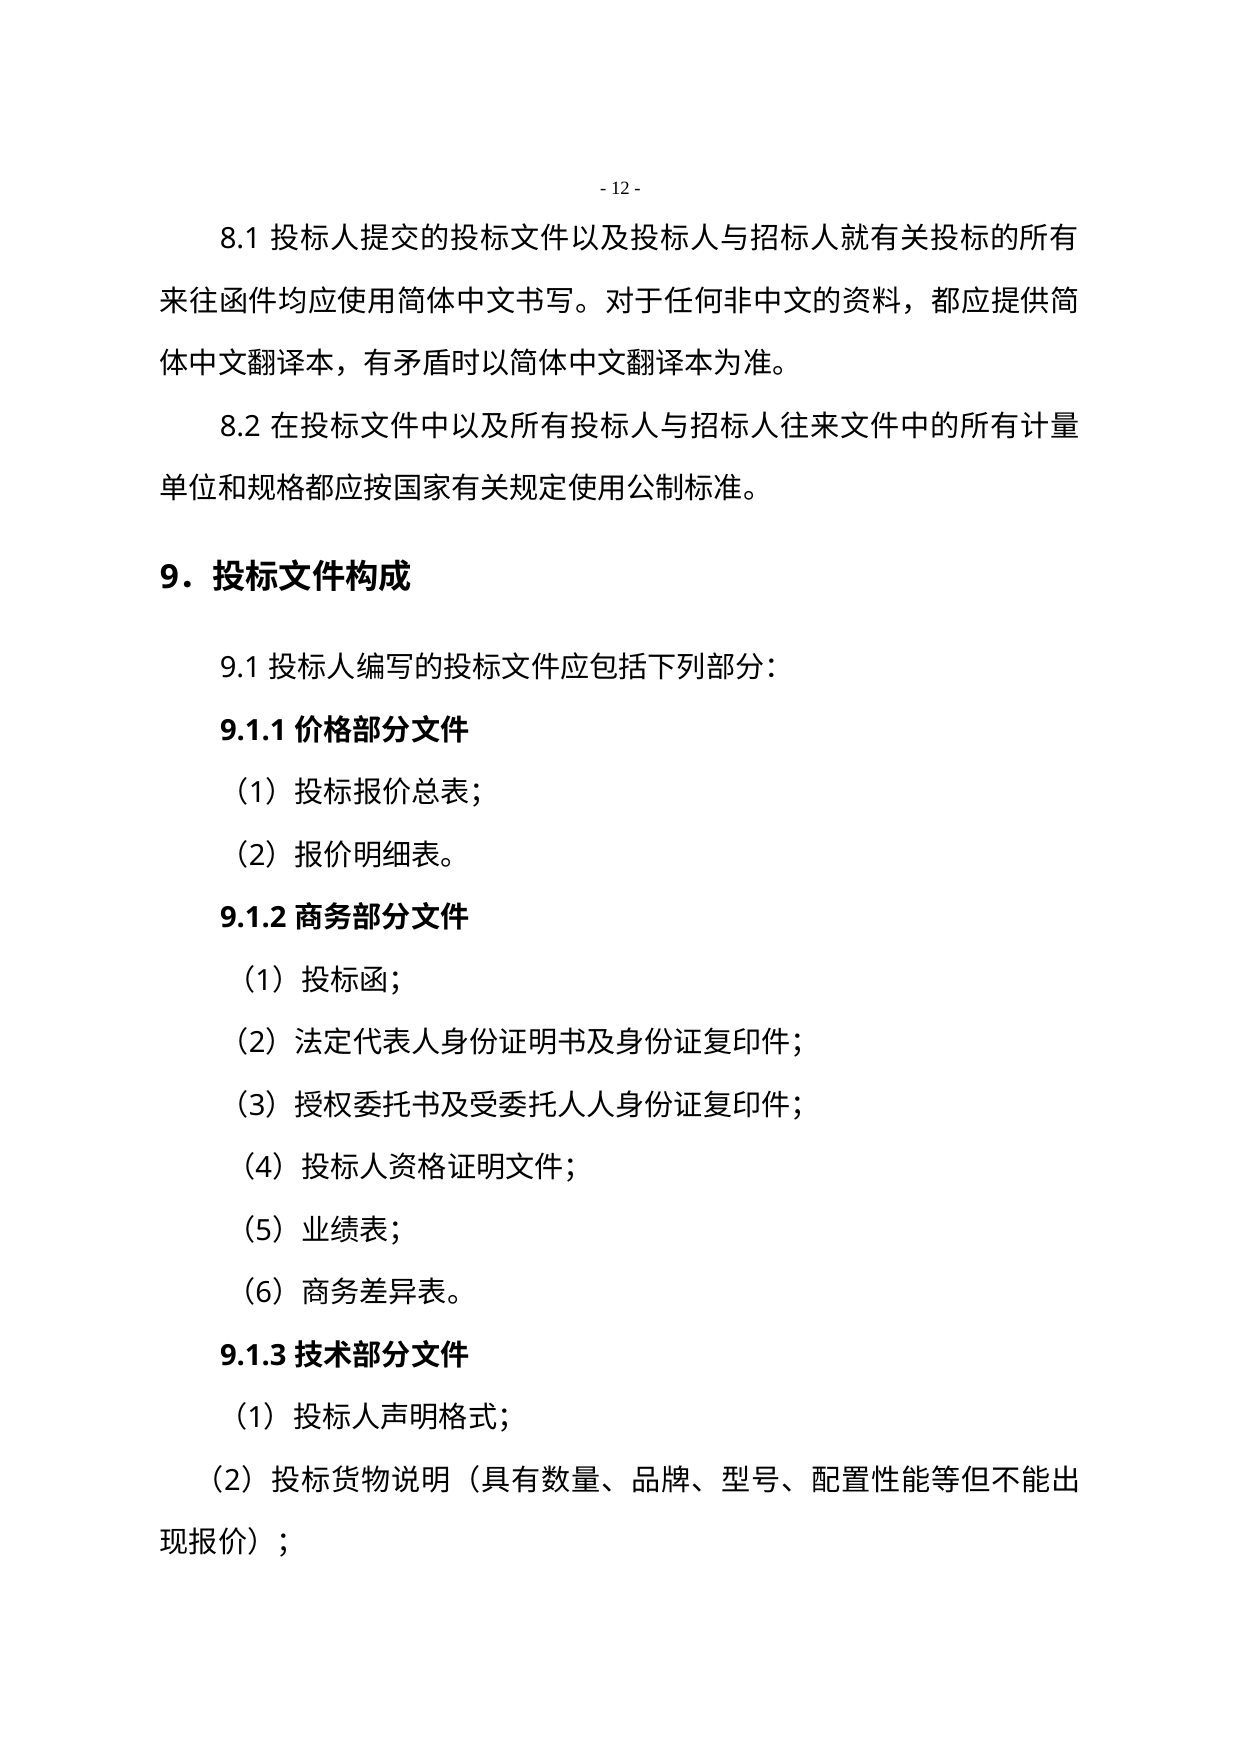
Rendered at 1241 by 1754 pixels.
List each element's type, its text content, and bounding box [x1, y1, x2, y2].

text 9.1.2 商务部分文件 [159, 878, 1081, 940]
text 8.1 投标人提交的投标文件以及投标人与招标人就有关投标的所有来往函件均应使用简体中文书写。对于任何非中文的资料，都应提供简体中文翻译本，有矛盾时以简体中文翻译本为准。 [159, 199, 1081, 386]
text （1）投标人声明格式； [159, 1378, 1081, 1440]
text （5）业绩表； [159, 1190, 1081, 1253]
text （1）投标函； [159, 940, 1081, 1003]
text （2）法定代表人身份证明书及身份证复印件； [159, 1003, 1081, 1065]
text （2）投标货物说明（具有数量、品牌、型号、配置性能等但不能出现报价）； [159, 1440, 1081, 1565]
text 9.1.1 价格部分文件 [159, 690, 1081, 753]
text （6）商务差异表。 [159, 1253, 1081, 1315]
text 9.1 投标人编写的投标文件应包括下列部分： [159, 628, 1081, 690]
text 9.1.3 技术部分文件 [159, 1315, 1081, 1378]
text 8.2 在投标文件中以及所有投标人与招标人往来文件中的所有计量单位和规格都应按国家有关规定使用公制标准。 [159, 386, 1081, 511]
text （4）投标人资格证明文件； [159, 1128, 1081, 1190]
text （2）报价明细表。 [159, 815, 1081, 878]
text 9．投标文件构成 [159, 538, 1081, 601]
text （3）授权委托书及受委托人人身份证复印件； [159, 1065, 1081, 1128]
text （1）投标报价总表； [159, 753, 1081, 815]
